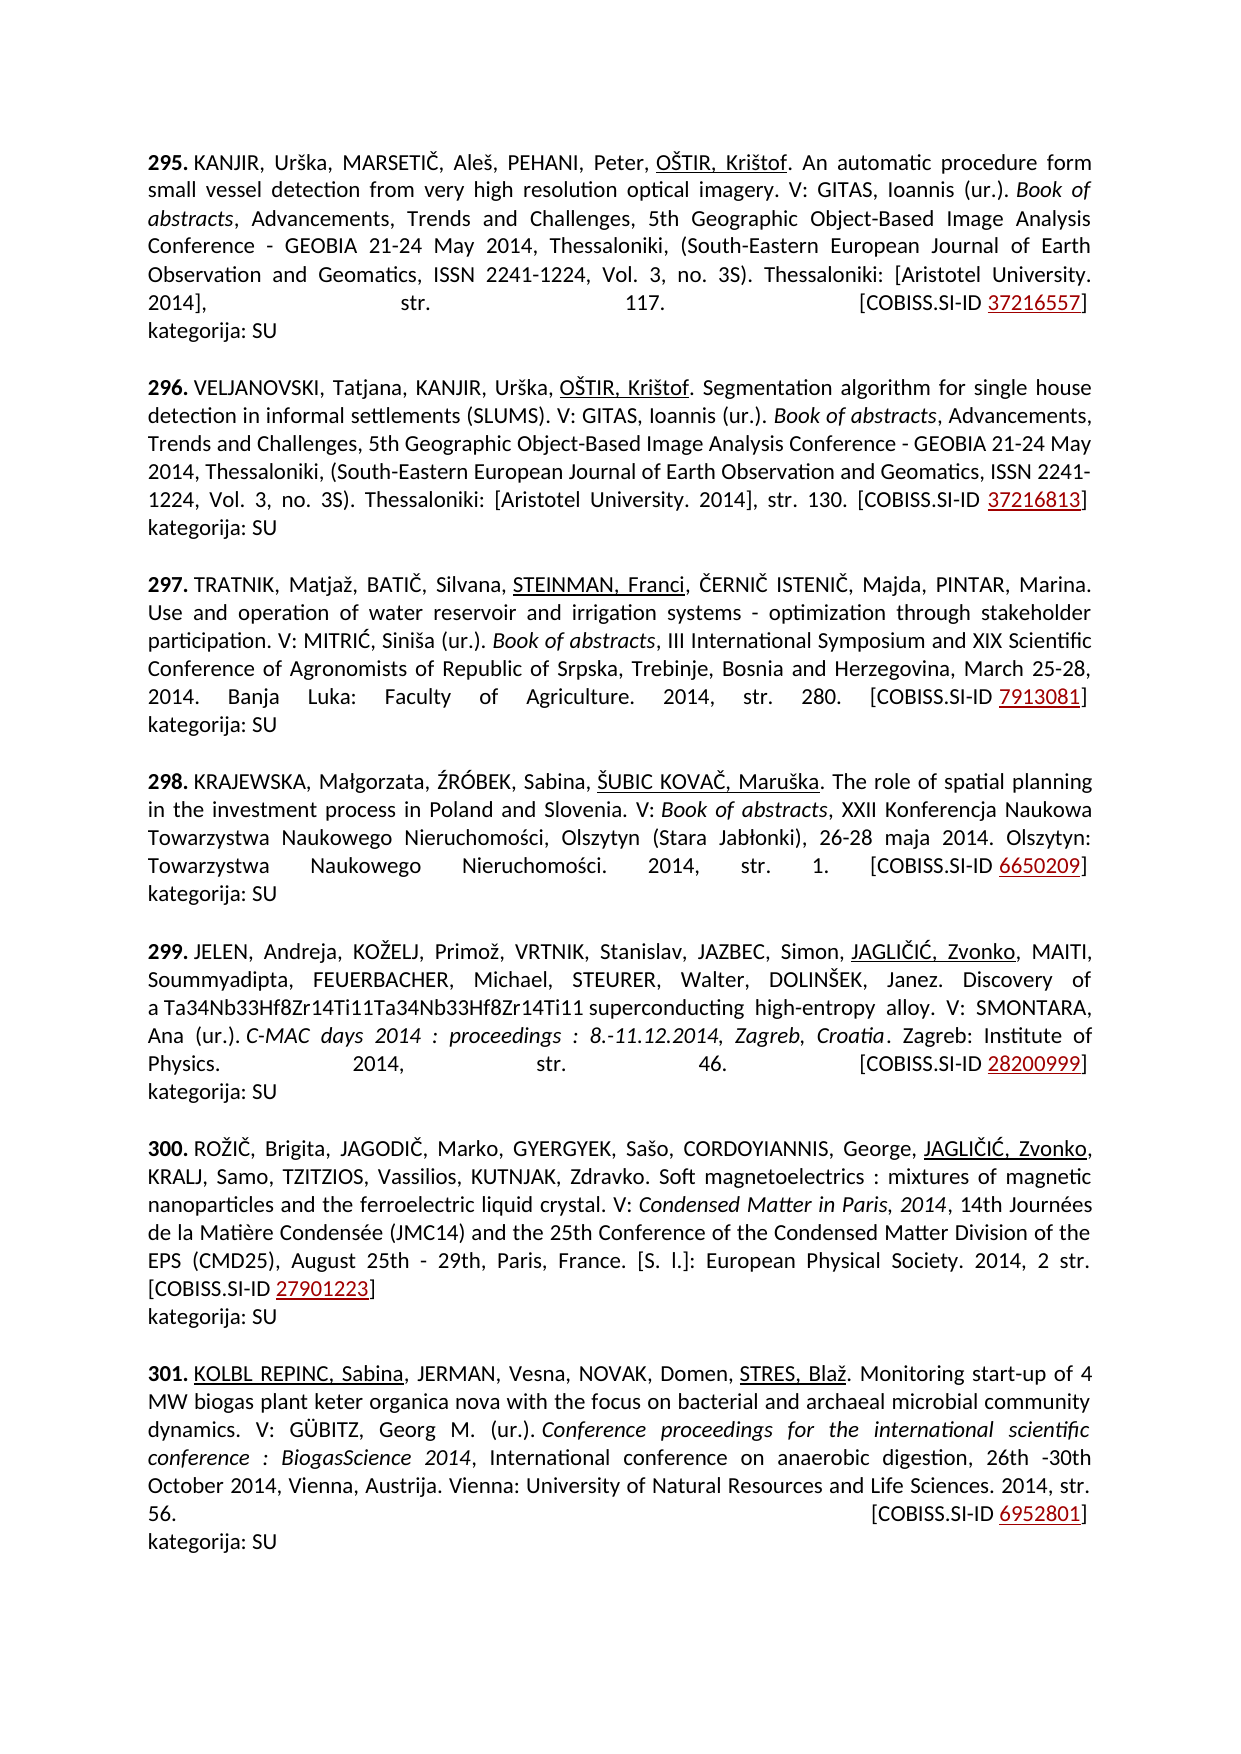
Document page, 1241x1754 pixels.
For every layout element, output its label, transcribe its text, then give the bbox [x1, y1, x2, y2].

text 295. KANJIR, Urška, MARSETIČ, Aleš, PEHANI, Peter, OŠTIR, Krištof. An automatic procedure form small vessel detection from very high resolution optical imagery. V: GITAS, Ioannis (ur.). Book of abstracts, Advancements, Trends and Challenges, 5th Geographic Object-Based Image Analysis Conference - GEOBIA 21-24 May 2014, Thessaloniki, (South-Eastern European Journal of Earth Observation and Geomatics, ISSN 2241-1224, Vol. 3, no. 3S). Thessaloniki: [Aristotel University. 2014], str. 117. [COBISS.SI-ID 37216557] kategorija: SU [148, 148, 1093, 344]
text 297. TRATNIK, Matjaž, BATIČ, Silvana, STEINMAN, Franci, ČERNIČ ISTENIČ, Majda, PINTAR, Marina. Use and operation of water reservoir and irrigation systems - optimization through stakeholder participation. V: MITRIĆ, Siniša (ur.). Book of abstracts, III International Symposium and XIX Scientific Conference of Agronomists of Republic of Srpska, Trebinje, Bosnia and Herzegovina, March 25-28, 2014. Banja Luka: Faculty of Agriculture. 2014, str. 280. [COBISS.SI-ID 7913081] kategorija: SU [148, 570, 1093, 738]
text 298. KRAJEWSKA, Małgorzata, ŹRÓBEK, Sabina, ŠUBIC KOVAČ, Maruška. The role of spatial planning in the investment process in Poland and Slovenia. V: Book of abstracts, XXII Konferencja Naukowa Towarzystwa Naukowego Nieruchomości, Olszytyn (Stara Jabłonki), 26-28 maja 2014. Olszytyn: Towarzystwa Naukowego Nieruchomości. 2014, str. 1. [COBISS.SI-ID 6650209] kategorija: SU [148, 767, 1093, 908]
text 301. KOLBL REPINC, Sabina, JERMAN, Vesna, NOVAK, Domen, STRES, Blaž. Monitoring start-up of 4 MW biogas plant keter organica nova with the focus on bacterial and archaeal microbial community dynamics. V: GÜBITZ, Georg M. (ur.). Conference proceedings for the international scientific conference : BiogasScience 2014, International conference on anaerobic digestion, 26th -30th October 2014, Vienna, Austrija. Vienna: University of Natural Resources and Life Sciences. 2014, str. 56. [COBISS.SI-ID 6952801] kategorija: SU [148, 1359, 1093, 1556]
text 299. JELEN, Andreja, KOŽELJ, Primož, VRTNIK, Stanislav, JAZBEC, Simon, JAGLIČIĆ, Zvonko, MAITI, Soummyadipta, FEUERBACHER, Michael, STEURER, Walter, DOLINŠEK, Janez. Discovery of a Ta34Nb33Hf8Zr14Ti11Ta34Nb33Hf8Zr14Ti11 superconducting high-entropy alloy. V: SMONTARA, Ana (ur.). C-MAC days 2014 : proceedings : 8.-11.12.2014, Zagreb, Croatia. Zagreb: Institute of Physics. 2014, str. 46. [COBISS.SI-ID 28200999] kategorija: SU [148, 937, 1093, 1105]
text 296. VELJANOVSKI, Tatjana, KANJIR, Urška, OŠTIR, Krištof. Segmentation algorithm for single house detection in informal settlements (SLUMS). V: GITAS, Ioannis (ur.). Book of abstracts, Advancements, Trends and Challenges, 5th Geographic Object-Based Image Analysis Conference - GEOBIA 21-24 May 2014, Thessaloniki, (South-Eastern European Journal of Earth Observation and Geomatics, ISSN 2241-1224, Vol. 3, no. 3S). Thessaloniki: [Aristotel University. 2014], str. 130. [COBISS.SI-ID 37216813] kategorija: SU [148, 373, 1093, 541]
text 300. ROŽIČ, Brigita, JAGODIČ, Marko, GYERGYEK, Sašo, CORDOYIANNIS, George, JAGLIČIĆ, Zvonko, KRALJ, Samo, TZITZIOS, Vassilios, KUTNJAK, Zdravko. Soft magnetoelectrics : mixtures of magnetic nanoparticles and the ferroelectric liquid crystal. V: Condensed Matter in Paris, 2014, 14th Journées de la Matière Condensée (JMC14) and the 25th Conference of the Condensed Matter Division of the EPS (CMD25), August 25th - 29th, Paris, France. [S. l.]: European Physical Society. 2014, 2 str. [COBISS.SI-ID 27901223] kategorija: SU [148, 1134, 1093, 1330]
